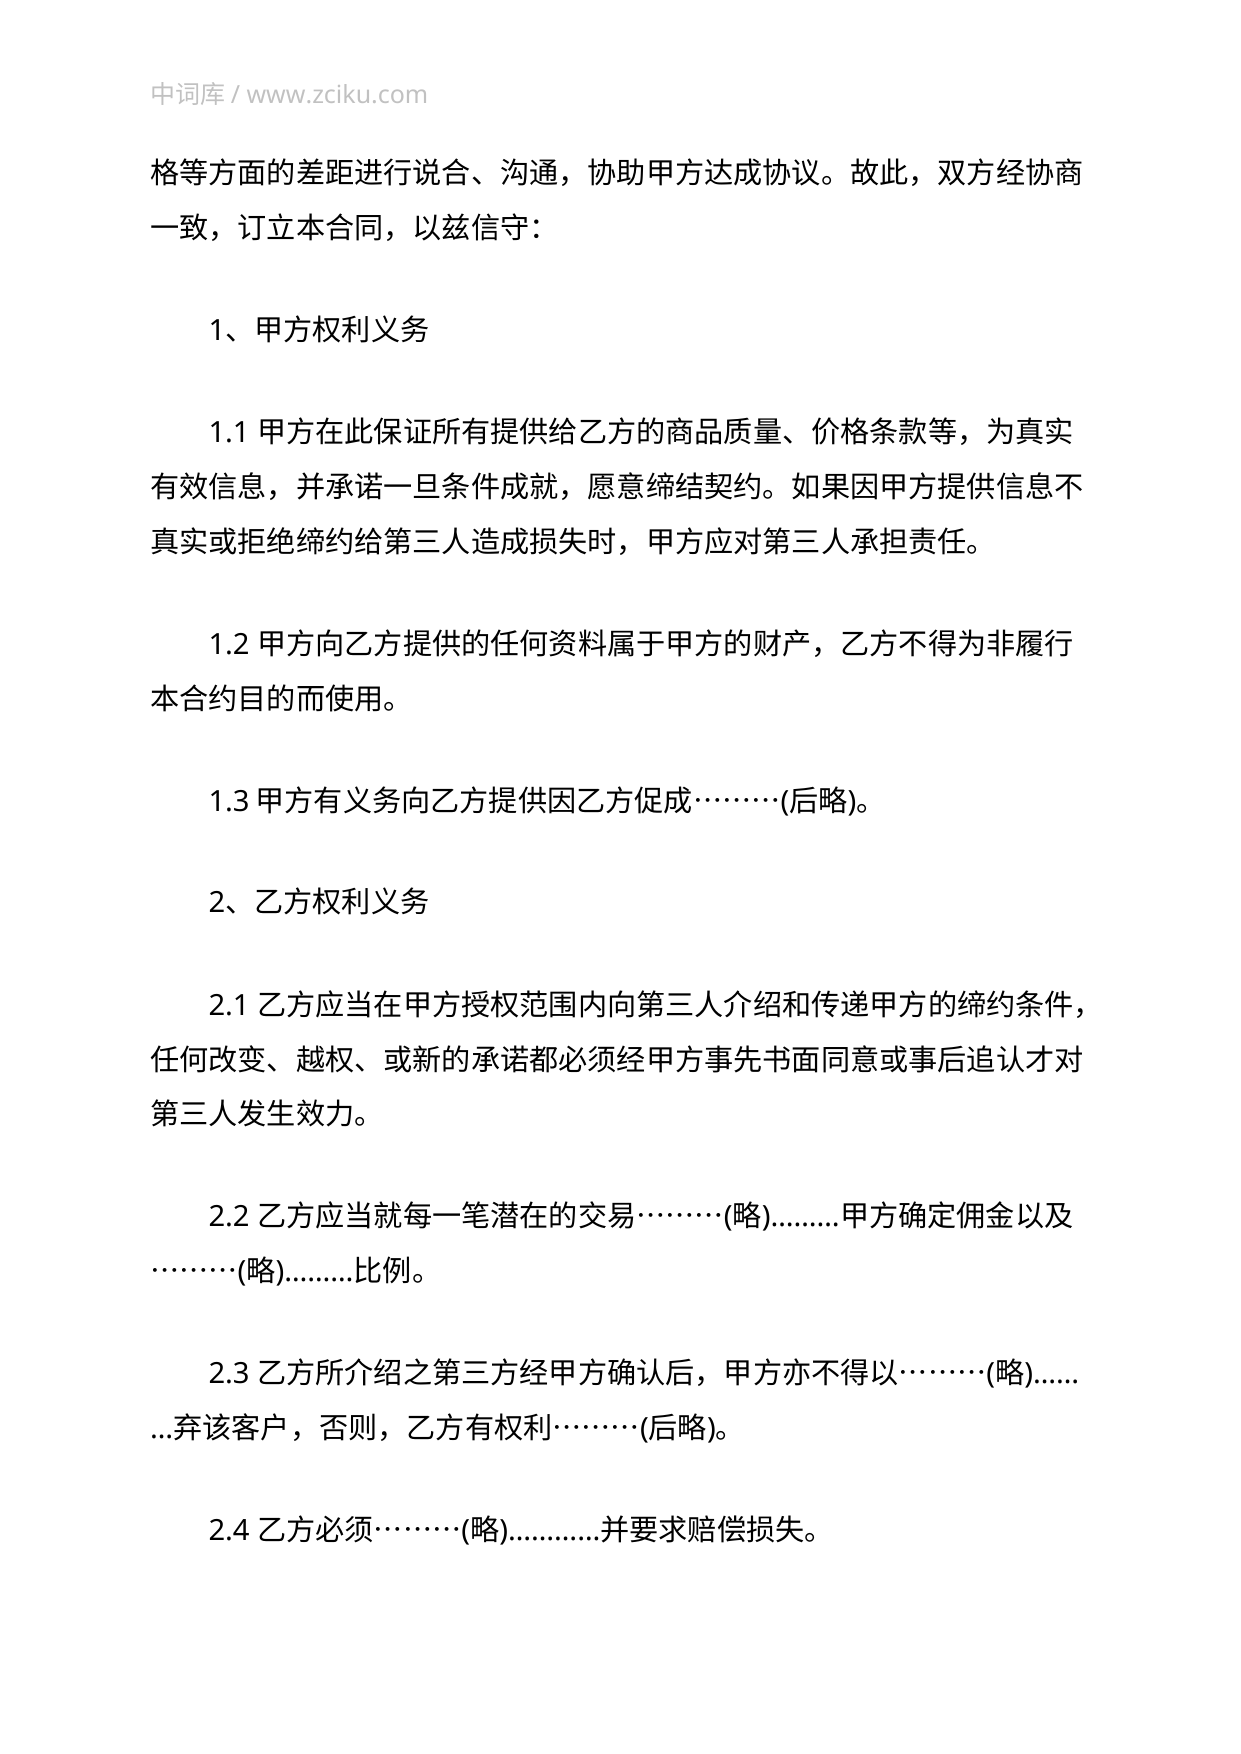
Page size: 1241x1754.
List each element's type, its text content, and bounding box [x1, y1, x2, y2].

text 2.4 乙方必须………(略)…………并要求赔偿损失。 [150, 1507, 1090, 1549]
text 1.1 甲方在此保证所有提供给乙方的商品质量、价格条款等，为真实有效信息，并承诺一旦条件成就，愿意缔结契约。如果因甲方提供信息不真实或拒绝缔约给第三人造成损失时，甲方应对第三人承担责任。 [150, 409, 1090, 561]
text 1、甲方权利义务 [150, 307, 1090, 349]
text 1.2 甲方向乙方提供的任何资料属于甲方的财产，乙方不得为非履行本合约目的而使用。 [150, 620, 1090, 718]
text 2.2 乙方应当就每一笔潜在的交易………(略)………甲方确定佣金以及………(略)………比例。 [150, 1193, 1090, 1290]
text 1.3甲方有义务向乙方提供因乙方促成………(后略)。 [150, 777, 1090, 819]
text 2.1 乙方应当在甲方授权范围内向第三人介绍和传递甲方的缔约条件，任何改变、越权、或新的承诺都必须经甲方事先书面同意或事后追认才对第三人发生效力。 [150, 981, 1090, 1133]
text 2、乙方权利义务 [150, 879, 1090, 921]
text 2.3 乙方所介绍之第三方经甲方确认后，甲方亦不得以………(略)………弃该客户，否则，乙方有权利………(后略)。 [150, 1350, 1090, 1447]
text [150, 150, 1090, 247]
